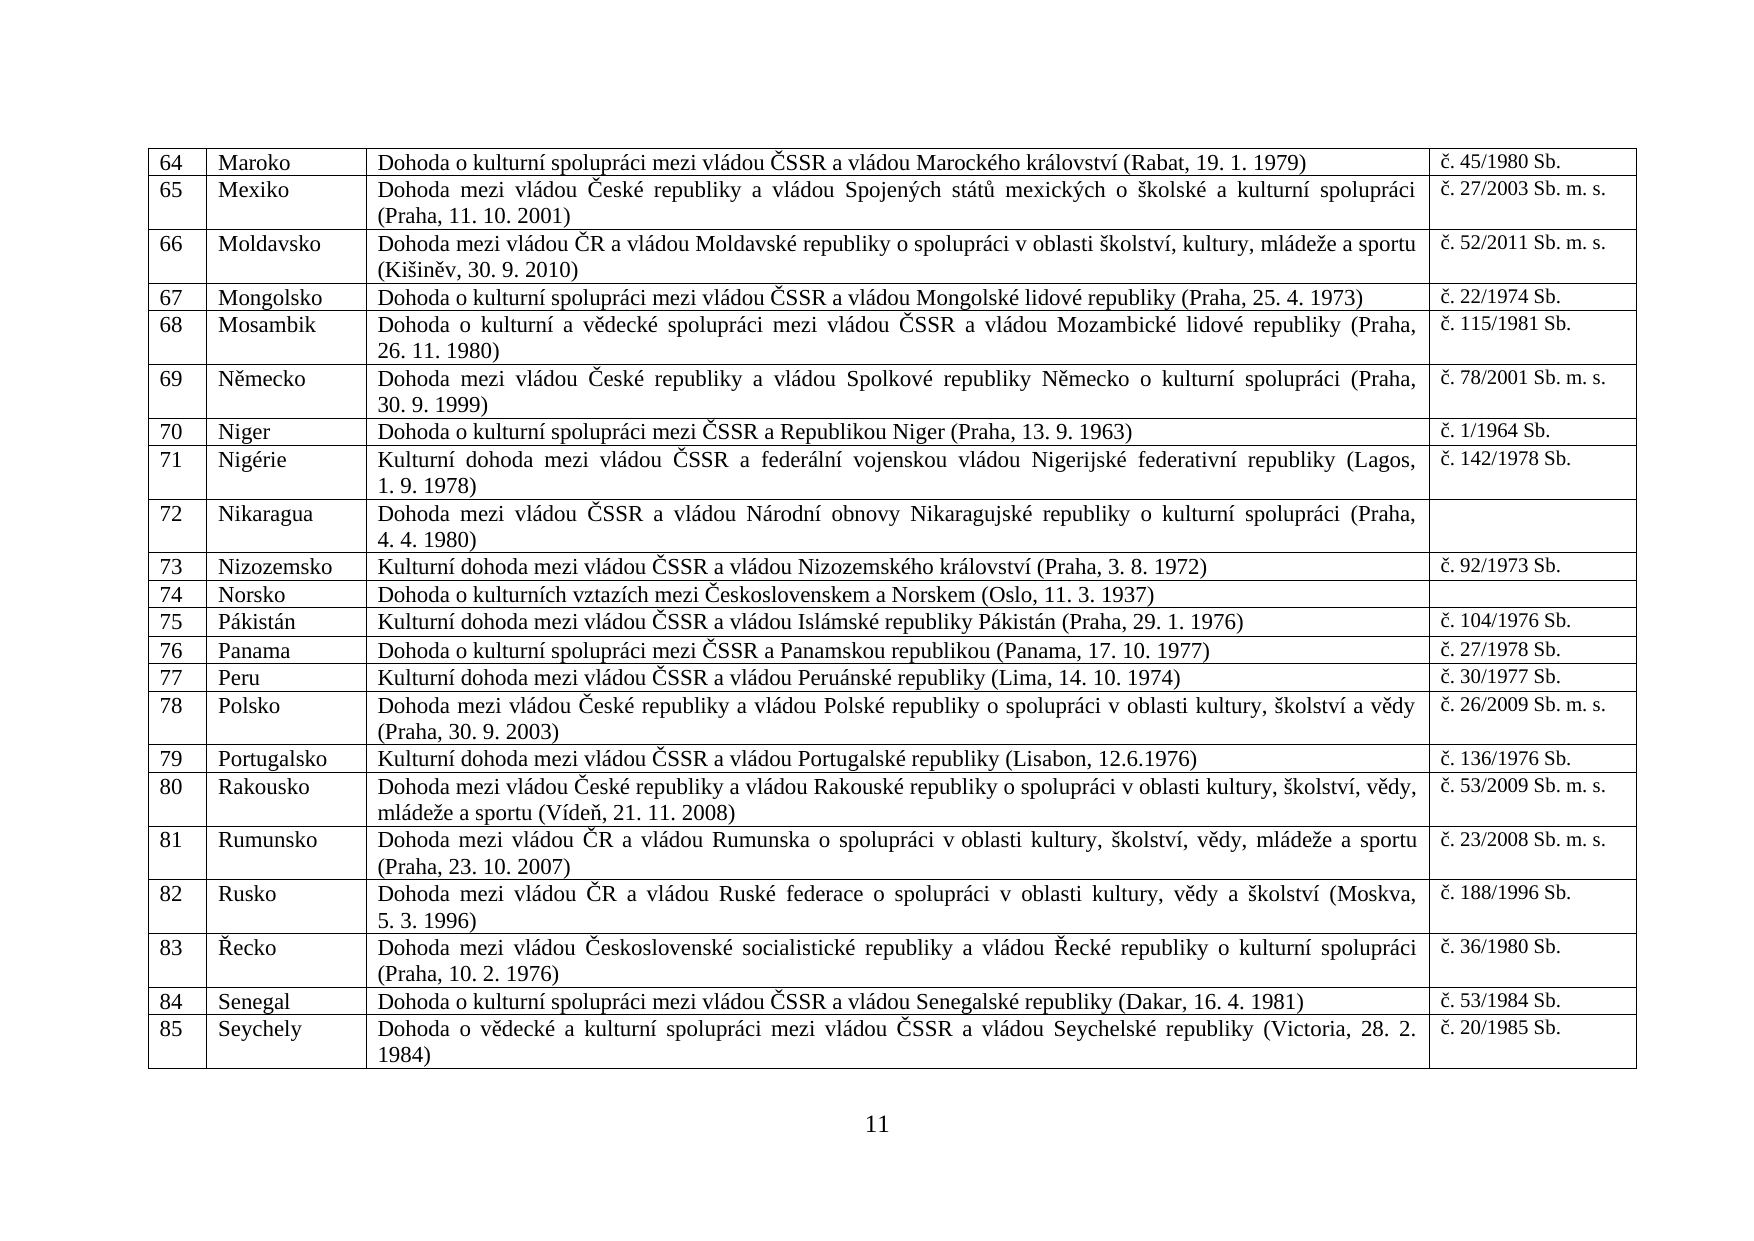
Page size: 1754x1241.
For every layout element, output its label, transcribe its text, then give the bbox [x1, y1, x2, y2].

table_cell Maroko [207, 149, 366, 175]
table_cell 67 [149, 284, 206, 310]
table_cell Dohoda o vědecké a kulturní spolupráci mezi vládou ČSSR a vládou Seychelské republiky (Victoria, 28. 2. 1984) [367, 1015, 1429, 1068]
table_cell č. 53/1984 Sb. [1430, 988, 1636, 1014]
table_cell č. 136/1976 Sb. [1430, 745, 1636, 772]
table_cell č. 52/2011 Sb. m. s. [1430, 230, 1636, 282]
table_cell Moldavsko [207, 230, 366, 282]
table_cell č. 26/2009 Sb. m. s. [1430, 692, 1636, 744]
table_cell 79 [149, 745, 206, 772]
table_cell č. 92/1973 Sb. [1430, 553, 1636, 580]
table_cell 81 [149, 827, 206, 879]
table_cell 68 [149, 311, 206, 364]
table_cell Nizozemsko [207, 553, 366, 580]
table_cell Dohoda o kulturní spolupráci mezi vládou ČSSR a vládou Mongolské lidové republiky (Praha, 25. 4. 1973) [367, 284, 1429, 310]
table_cell Dohoda o kulturních vztazích mezi Československem a Norskem (Oslo, 11. 3. 1937) [367, 581, 1429, 607]
table_cell 80 [149, 773, 206, 826]
table_cell 77 [149, 664, 206, 691]
table_cell Kulturní dohoda mezi vládou ČSSR a vládou Portugalské republiky (Lisabon, 12.6.1976) [367, 745, 1429, 772]
table_cell 78 [149, 692, 206, 744]
table_cell Dohoda o kulturní spolupráci mezi ČSSR a Panamskou republikou (Panama, 17. 10. 1977) [367, 637, 1429, 663]
table_cell č. 20/1985 Sb. [1430, 1015, 1636, 1068]
table_cell Polsko [207, 692, 366, 744]
table_cell č. 104/1976 Sb. [1430, 608, 1636, 636]
table_cell Mosambik [207, 311, 366, 364]
table_cell č. 45/1980 Sb. [1430, 149, 1636, 175]
table_cell Senegal [207, 988, 366, 1014]
table_cell Mongolsko [207, 284, 366, 310]
table_cell 75 [149, 608, 206, 636]
table_cell Mexiko [207, 176, 366, 229]
table_cell č. 27/2003 Sb. m. s. [1430, 176, 1636, 229]
table_cell Dohoda mezi vládou ČR a vládou Rumunska o spolupráci v oblasti kultury, školství, vědy, mládeže a sportu (Praha, 23. 10. 2007) [367, 827, 1429, 879]
table_cell č. 27/1978 Sb. [1430, 637, 1636, 663]
table_cell č. 36/1980 Sb. [1430, 934, 1636, 987]
table_cell Dohoda mezi vládou ČR a vládou Moldavské republiky o spolupráci v oblasti školství, kultury, mládeže a sportu (Kišiněv, 30. 9. 2010) [367, 230, 1429, 282]
table_cell 82 [149, 880, 206, 933]
table_cell Rumunsko [207, 827, 366, 879]
table_cell Dohoda mezi vládou České republiky a vládou Rakouské republiky o spolupráci v oblasti kultury, školství, vědy, mládeže a sportu (Vídeň, 21. 11. 2008) [367, 773, 1429, 826]
table_cell Portugalsko [207, 745, 366, 772]
table_cell Kulturní dohoda mezi vládou ČSSR a federální vojenskou vládou Nigerijské federativní republiky (Lagos, 1. 9. 1978) [367, 446, 1429, 498]
table_cell 66 [149, 230, 206, 282]
table_cell 83 [149, 934, 206, 987]
table_cell Kulturní dohoda mezi vládou ČSSR a vládou Islámské republiky Pákistán (Praha, 29. 1. 1976) [367, 608, 1429, 636]
table_cell Německo [207, 365, 366, 417]
table_cell č. 78/2001 Sb. m. s. [1430, 365, 1636, 417]
table_cell Dohoda mezi vládou ČSSR a vládou Národní obnovy Nikaragujské republiky o kulturní spolupráci (Praha, 4. 4. 1980) [367, 500, 1429, 552]
table_cell 70 [149, 419, 206, 445]
table_cell č. 115/1981 Sb. [1430, 311, 1636, 364]
table_cell Norsko [207, 581, 366, 607]
table_cell 73 [149, 553, 206, 580]
table_cell 85 [149, 1015, 206, 1068]
table_cell 71 [149, 446, 206, 498]
table_cell Dohoda mezi vládou České republiky a vládou Spolkové republiky Německo o kulturní spolupráci (Praha, 30. 9. 1999) [367, 365, 1429, 417]
table_cell Pákistán [207, 608, 366, 636]
table_cell č. 23/2008 Sb. m. s. [1430, 827, 1636, 879]
table_cell Dohoda o kulturní spolupráci mezi ČSSR a Republikou Niger (Praha, 13. 9. 1963) [367, 419, 1429, 445]
table_cell Dohoda o kulturní spolupráci mezi vládou ČSSR a vládou Senegalské republiky (Dakar, 16. 4. 1981) [367, 988, 1429, 1014]
table_cell 76 [149, 637, 206, 663]
table_cell 65 [149, 176, 206, 229]
table_cell Niger [207, 419, 366, 445]
table_cell 74 [149, 581, 206, 607]
table_cell Kulturní dohoda mezi vládou ČSSR a vládou Peruánské republiky (Lima, 14. 10. 1974) [367, 664, 1429, 691]
table_cell [1430, 581, 1636, 607]
table_cell č. 22/1974 Sb. [1430, 284, 1636, 310]
table_cell Panama [207, 637, 366, 663]
table_cell č. 142/1978 Sb. [1430, 446, 1636, 498]
table_cell Rakousko [207, 773, 366, 826]
table_cell Peru [207, 664, 366, 691]
table_cell Dohoda mezi vládou Československé socialistické republiky a vládou Řecké republiky o kulturní spolupráci (Praha, 10. 2. 1976) [367, 934, 1429, 987]
table_cell 84 [149, 988, 206, 1014]
table_cell 69 [149, 365, 206, 417]
table_cell Dohoda o kulturní a vědecké spolupráci mezi vládou ČSSR a vládou Mozambické lidové republiky (Praha, 26. 11. 1980) [367, 311, 1429, 364]
table_cell Řecko [207, 934, 366, 987]
table_cell č. 1/1964 Sb. [1430, 419, 1636, 445]
table_cell Dohoda mezi vládou ČR a vládou Ruské federace o spolupráci v oblasti kultury, vědy a školství (Moskva, 5. 3. 1996) [367, 880, 1429, 933]
table_cell Dohoda mezi vládou České republiky a vládou Spojených států mexických o školské a kulturní spolupráci (Praha, 11. 10. 2001) [367, 176, 1429, 229]
table_cell Seychely [207, 1015, 366, 1068]
table_cell Kulturní dohoda mezi vládou ČSSR a vládou Nizozemského království (Praha, 3. 8. 1972) [367, 553, 1429, 580]
table_cell č. 188/1996 Sb. [1430, 880, 1636, 933]
table_cell Dohoda o kulturní spolupráci mezi vládou ČSSR a vládou Marockého království (Rabat, 19. 1. 1979) [367, 149, 1429, 175]
table_cell Nikaragua [207, 500, 366, 552]
table_cell č. 53/2009 Sb. m. s. [1430, 773, 1636, 826]
table_cell Rusko [207, 880, 366, 933]
table_cell Dohoda mezi vládou České republiky a vládou Polské republiky o spolupráci v oblasti kultury, školství a vědy (Praha, 30. 9. 2003) [367, 692, 1429, 744]
table_cell [1430, 500, 1636, 552]
table_cell 64 [149, 149, 206, 175]
table_cell 72 [149, 500, 206, 552]
table_cell Nigérie [207, 446, 366, 498]
table_cell č. 30/1977 Sb. [1430, 664, 1636, 691]
